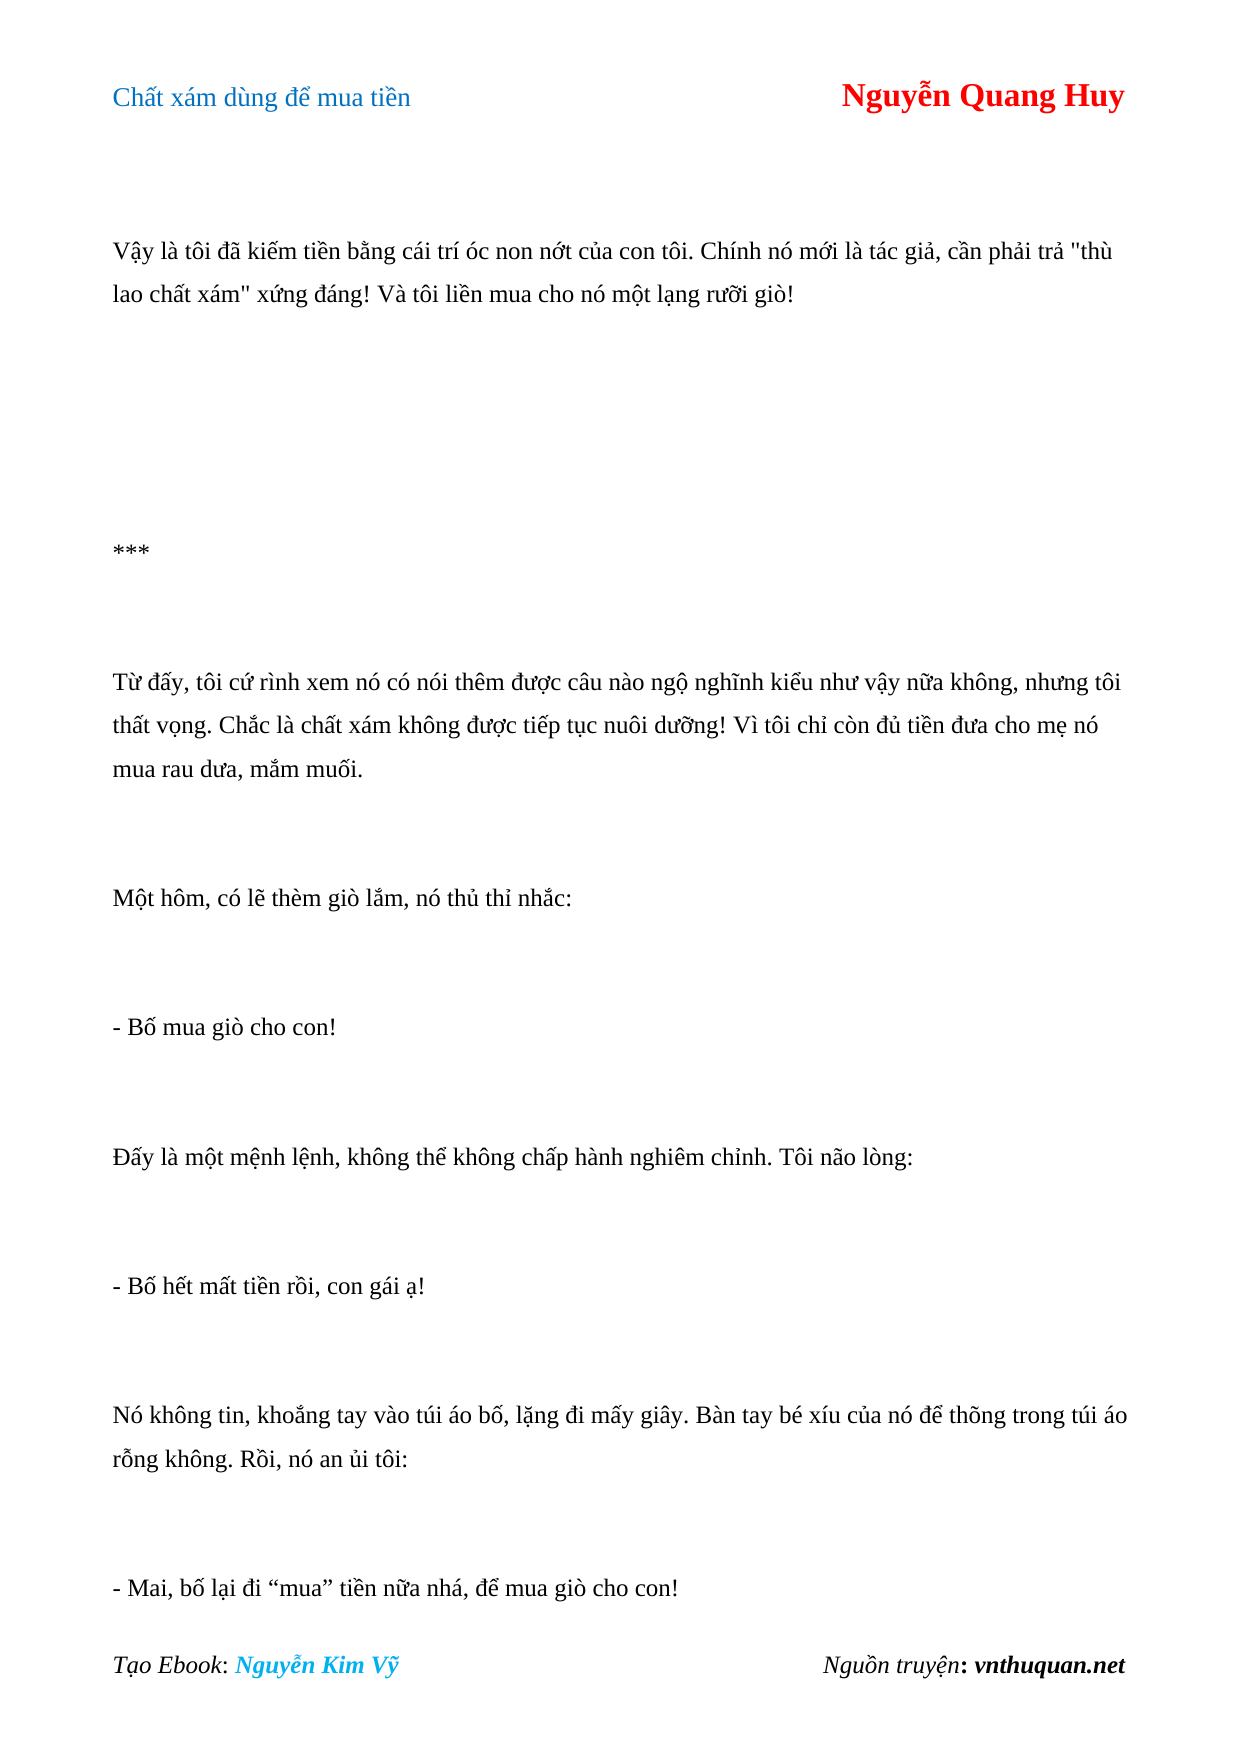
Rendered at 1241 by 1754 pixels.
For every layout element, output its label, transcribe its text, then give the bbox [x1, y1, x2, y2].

text Đấy là một mệnh lệnh, không thể không chấp hành nghiêm chỉnh. Tôi não lòng: [112, 1142, 1128, 1171]
text Một hôm, có lẽ thèm giò lắm, nó thủ thỉ nhắc: [112, 883, 1128, 912]
text Vậy là tôi đã kiếm tiền bằng cái trí óc non nớt của con tôi. Chính nó mới là tác giả, cần phải trả "thù lao chất xám" xứng đáng! Và tôi liền mua cho nó một lạng rưỡi giò! [112, 236, 1128, 308]
text - Bố mua giò cho con! [112, 1012, 1128, 1041]
text - Bố hết mất tiền rồi, con gái ạ! [112, 1271, 1128, 1300]
text Từ đấy, tôi cứ rình xem nó có nói thêm được câu nào ngộ nghĩnh kiểu như vậy nữa không, nhưng tôi thất vọng. Chắc là chất xám không được tiếp tục nuôi dưỡng! Vì tôi chỉ còn đủ tiền đưa cho mẹ nó mua rau dưa, mắm muối. [112, 667, 1128, 782]
text Nó không tin, khoắng tay vào túi áo bố, lặng đi mấy giây. Bàn tay bé xíu của nó để thõng trong túi áo rỗng không. Rồi, nó an ủi tôi: [112, 1401, 1128, 1472]
text *** [112, 538, 1128, 567]
text - Mai, bố lại đi “mua” tiền nữa nhá, để mua giò cho con! [112, 1573, 1128, 1602]
